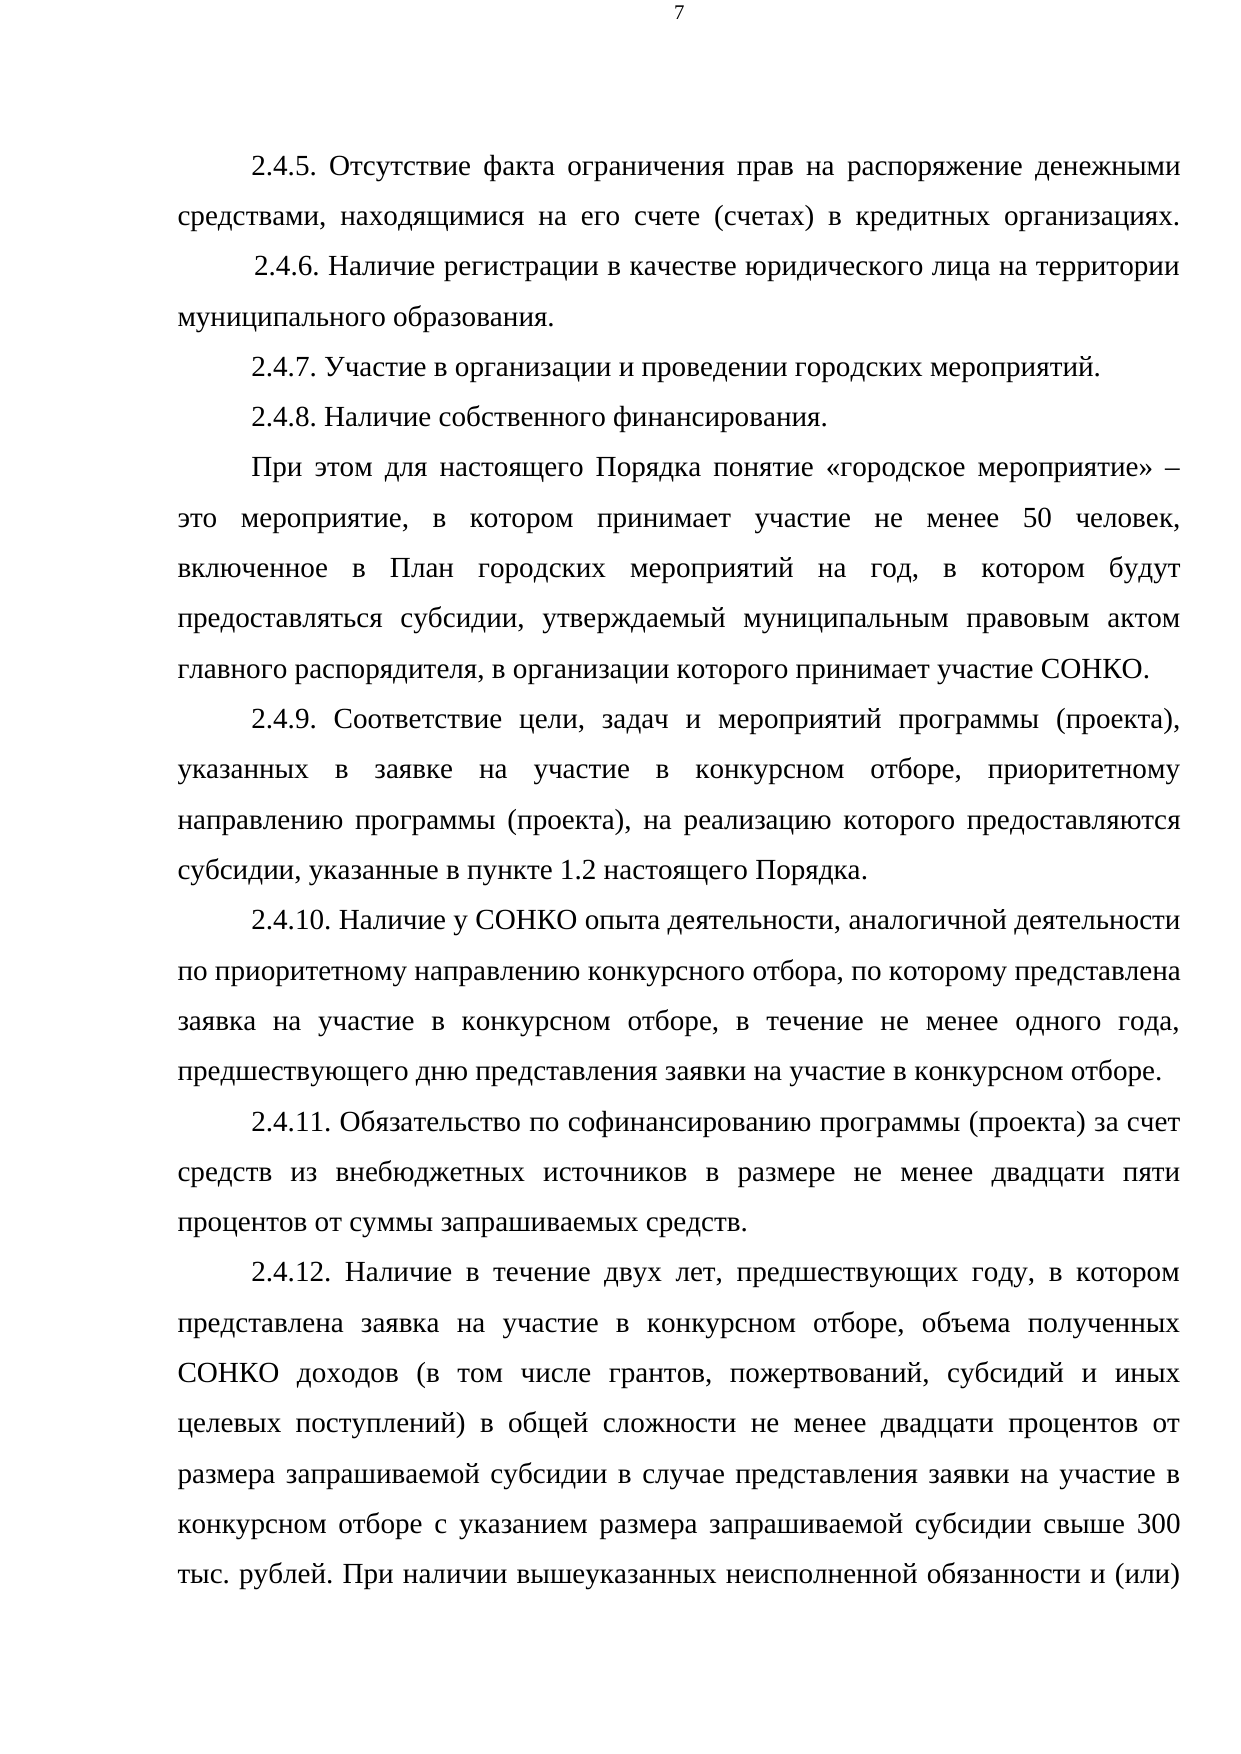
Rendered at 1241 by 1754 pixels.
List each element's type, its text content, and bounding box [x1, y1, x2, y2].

text 2.4.5. Отсутствие факта ограничения прав на распоряжение денежными средствами, находящимися на его счете (счетах) в кредитных организациях. 2.4.6. Наличие регистрации в качестве юридического лица на территории муниципального образования. [177, 148, 1181, 332]
text 2.4.8. Наличие собственного финансирования. [177, 399, 1181, 433]
text 2.4.11. Обязательство по софинансированию программы (проекта) за счет средств из внебюджетных источников в размере не менее двадцати пяти процентов от суммы запрашиваемых средств. [177, 1104, 1181, 1238]
text 2.4.7. Участие в организации и проведении городских мероприятий. [177, 349, 1181, 382]
text 2.4.9. Соответствие цели, задач и мероприятий программы (проекта), указанных в заявке на участие в конкурсном отборе, приоритетному направлению программы (проекта), на реализацию которого предоставляются субсидии, указанные в пункте 1.2 настоящего Порядка. [177, 701, 1181, 886]
text При этом для настоящего Порядка понятие «городское мероприятие» –это мероприятие, в котором принимает участие не менее 50 человек, включенное в План городских мероприятий на год, в котором будут предоставляться субсидии, утверждаемый муниципальным правовым актом главного распорядителя, в организации которого принимает участие СОНКО. [177, 449, 1181, 684]
text 2.4.10. Наличие у СОНКО опыта деятельности, аналогичной деятельности по приоритетному направлению конкурсного отбора, по которому представлена заявка на участие в конкурсном отборе, в течение не менее одного года, предшествующего дню представления заявки на участие в конкурсном отборе. [177, 902, 1181, 1087]
